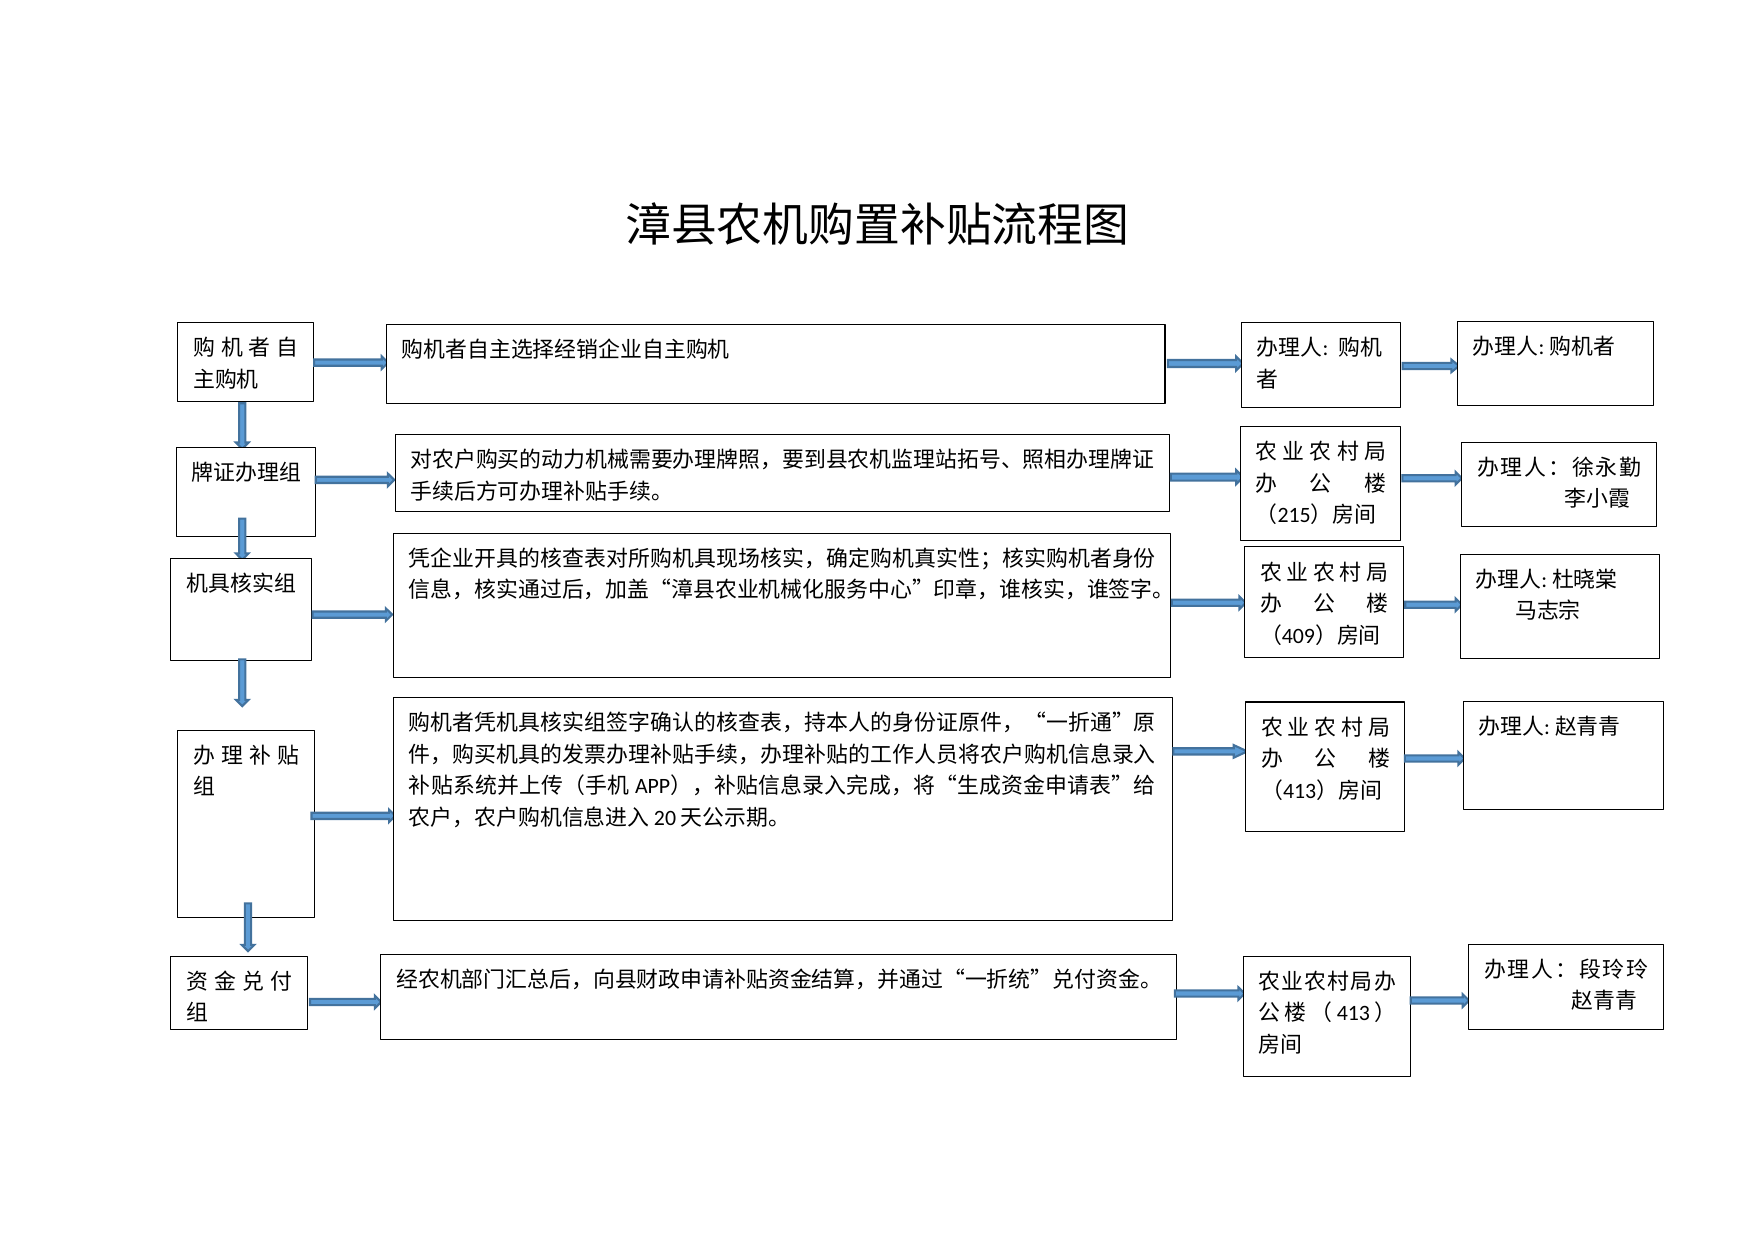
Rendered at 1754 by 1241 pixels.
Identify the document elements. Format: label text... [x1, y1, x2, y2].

text 漳县农机购置补贴流程图 [150, 188, 1604, 254]
